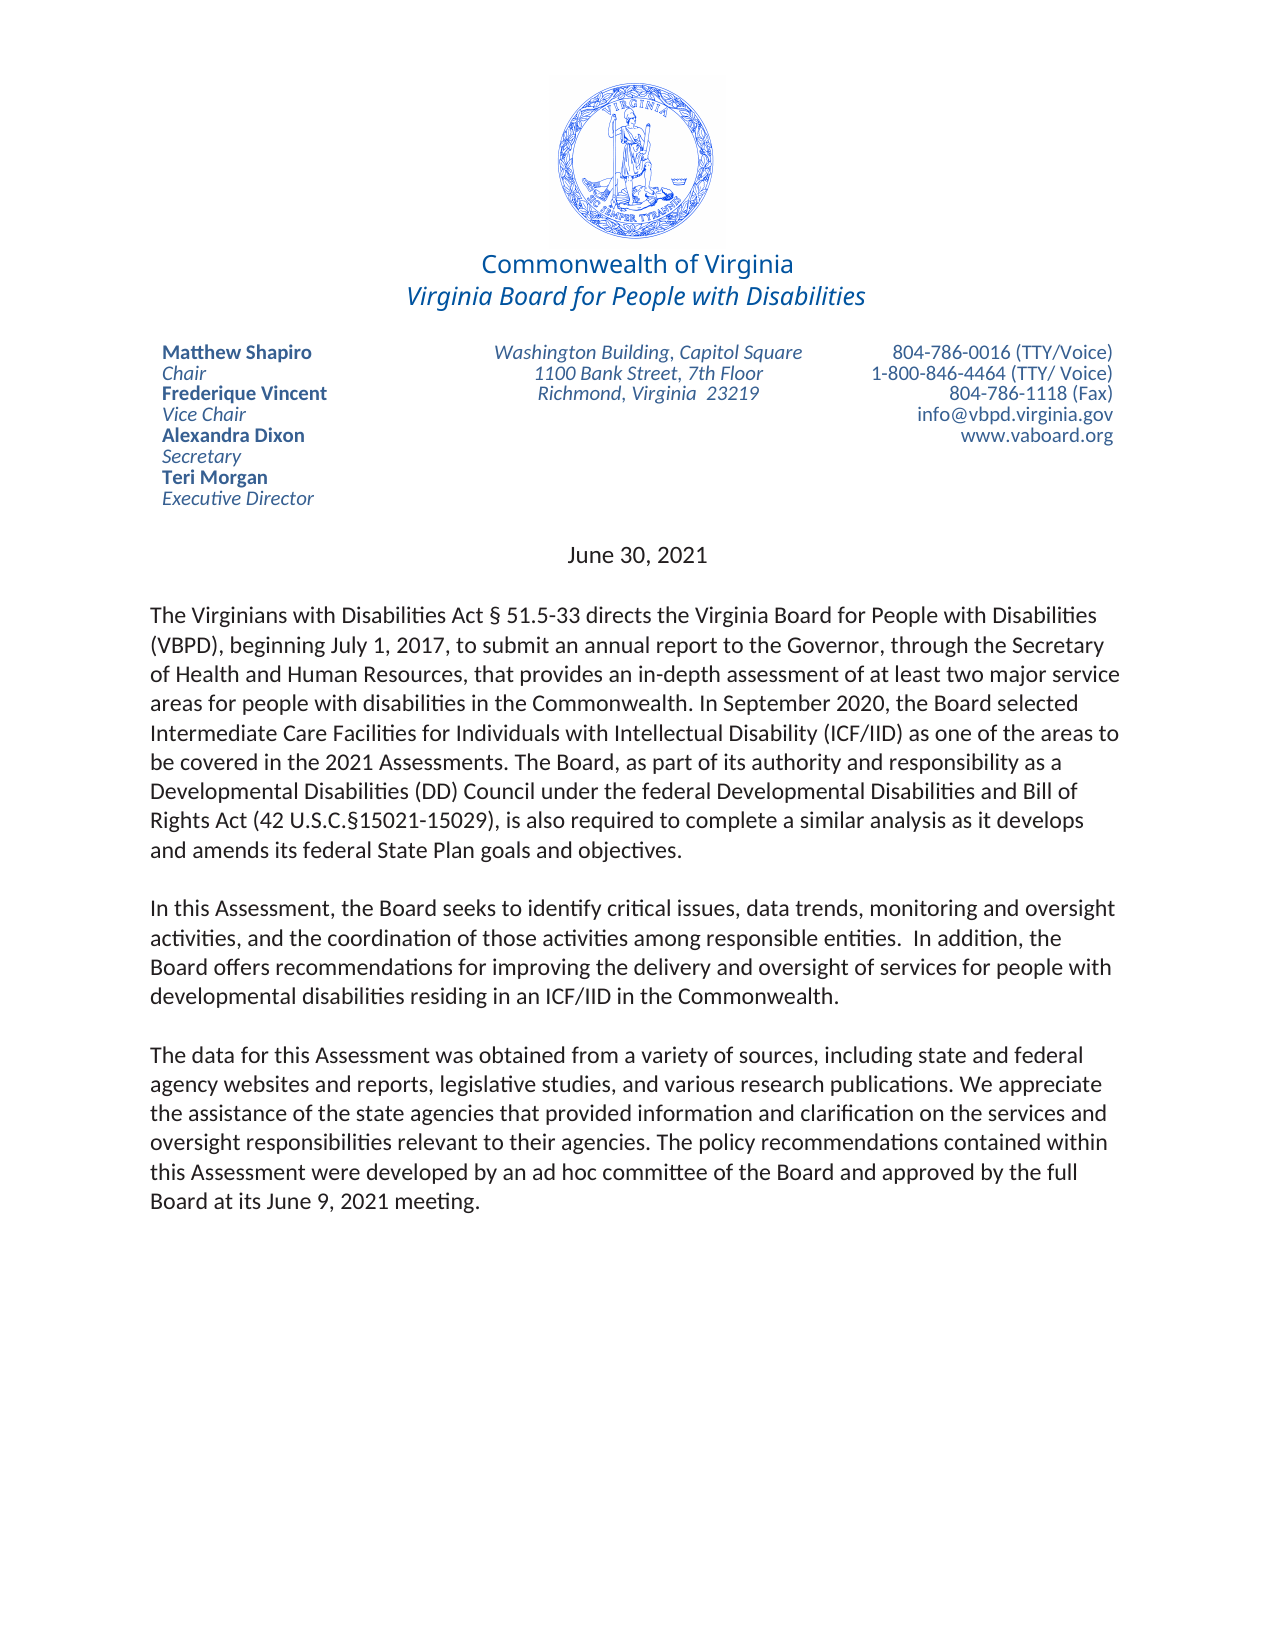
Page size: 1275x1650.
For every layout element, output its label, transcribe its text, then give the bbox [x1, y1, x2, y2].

text The data for this Assessment was obtained from a variety of sources, including state and federal agency websites and reports, legislative studies, and various research publications. We appreciate the assistance of the state agencies that provided information and clarification on the services and oversight responsibilities relevant to their agencies. The policy recommendations contained within this Assessment were developed by an ad hoc committee of the Board and approved by the full Board at its June 9, 2021 meeting. [150, 1040, 1125, 1215]
text In this Assessment, the Board seeks to identify critical issues, data trends, monitoring and oversight activities, and the coordination of those activities among responsible entities. In addition, the Board offers recommendations for improving the delivery and oversight of services for people with developmental disabilities residing in an ICF/IID in the Commonwealth. [150, 893, 1125, 1010]
picture [548, 75, 727, 249]
text June 30, 2021 [150, 539, 1125, 570]
text The Virginians with Disabilities Act § 51.5-33 directs the Virginia Board for People with Disabilities (VBPD), beginning July 1, 2017, to submit an annual report to the Governor, through the Secretary of Health and Human Resources, that provides an in-depth assessment of at least two major service areas for people with disabilities in the Commonwealth. In September 2020, the Board selected Intermediate Care Facilities for Individuals with Intellectual Disability (ICF/IID) as one of the areas to be covered in the 2021 Assessments. The Board, as part of its authority and responsibility as a Developmental Disabilities (DD) Council under the federal Developmental Disabilities and Bill of Rights Act (42 U.S.C.§15021-15029), is also required to complete a similar analysis as it develops and amends its federal State Plan goals and objectives. [150, 601, 1125, 864]
